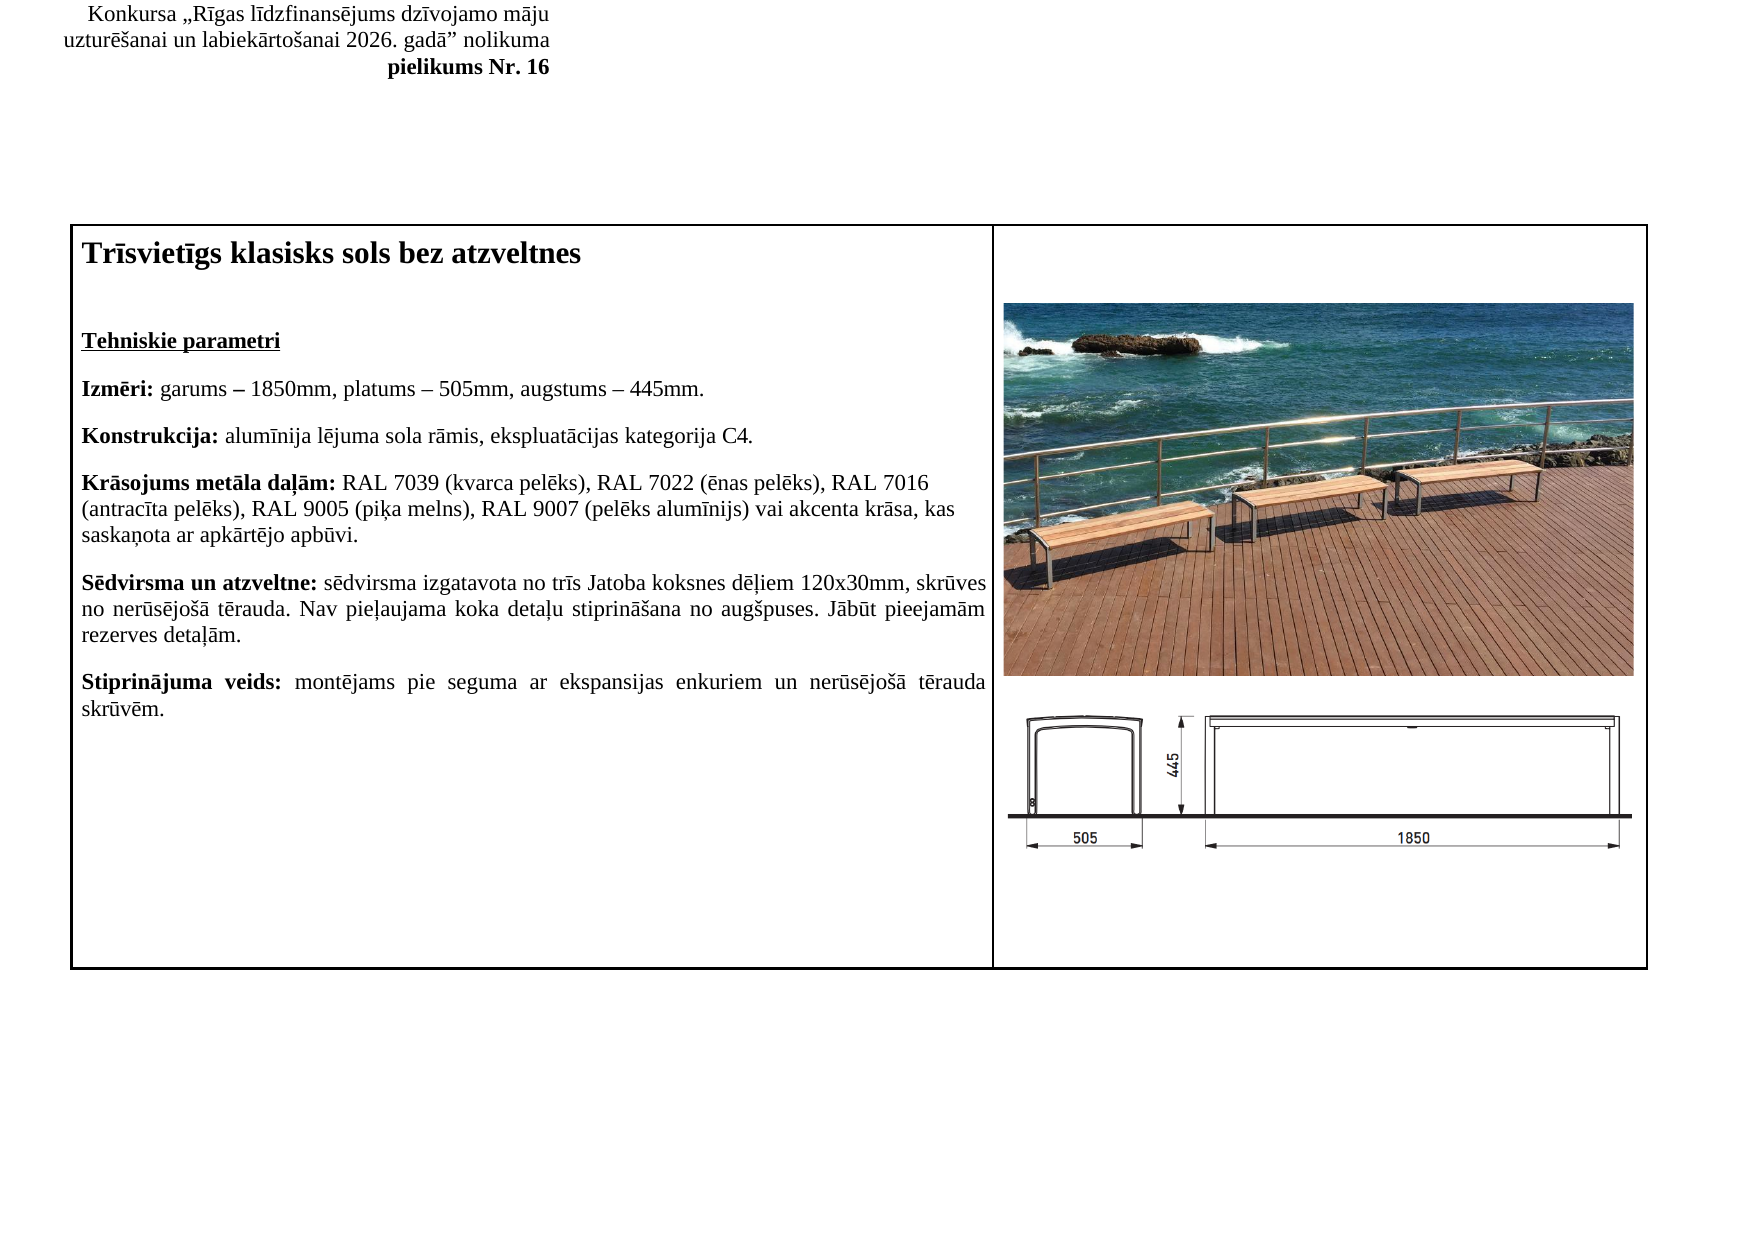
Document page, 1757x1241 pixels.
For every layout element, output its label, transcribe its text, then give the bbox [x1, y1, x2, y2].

table_header [994, 226, 1646, 967]
table_header Trīsvietīgs klasisks sols bez atzveltnes Tehniskie parametri Izmēri: garums – 1850mm, platums – 505mm, augstums – 445mm. Konstrukcija: alumīnija lējuma sola rāmis, ekspluatācijas kategorija C4. Krāsojums metāla daļām: RAL 7039 (kvarca pelēks), RAL 7022 (ēnas pelēks), RAL 7016 (antracīta pelēks), RAL 9005 (piķa melns), RAL 9007 (pelēks alumīnijs) vai akcenta krāsa, kas saskaņota ar apkārtējo apbūvi. Sēdvirsma un atzveltne: sēdvirsma izgatavota no trīs Jatoba koksnes dēļiem 120x30mm, skrūves no nerūsējošā tērauda. Nav pieļaujama koka detaļu stiprināšana no augšpuses. Jābūt pieejamām rezerves detaļām. Stiprinājuma veids: montējams pie seguma ar ekspansijas enkuriem un nerūsējošā tērauda skrūvēm. [73, 226, 992, 967]
picture [1003, 303, 1634, 676]
picture [1007, 715, 1632, 849]
